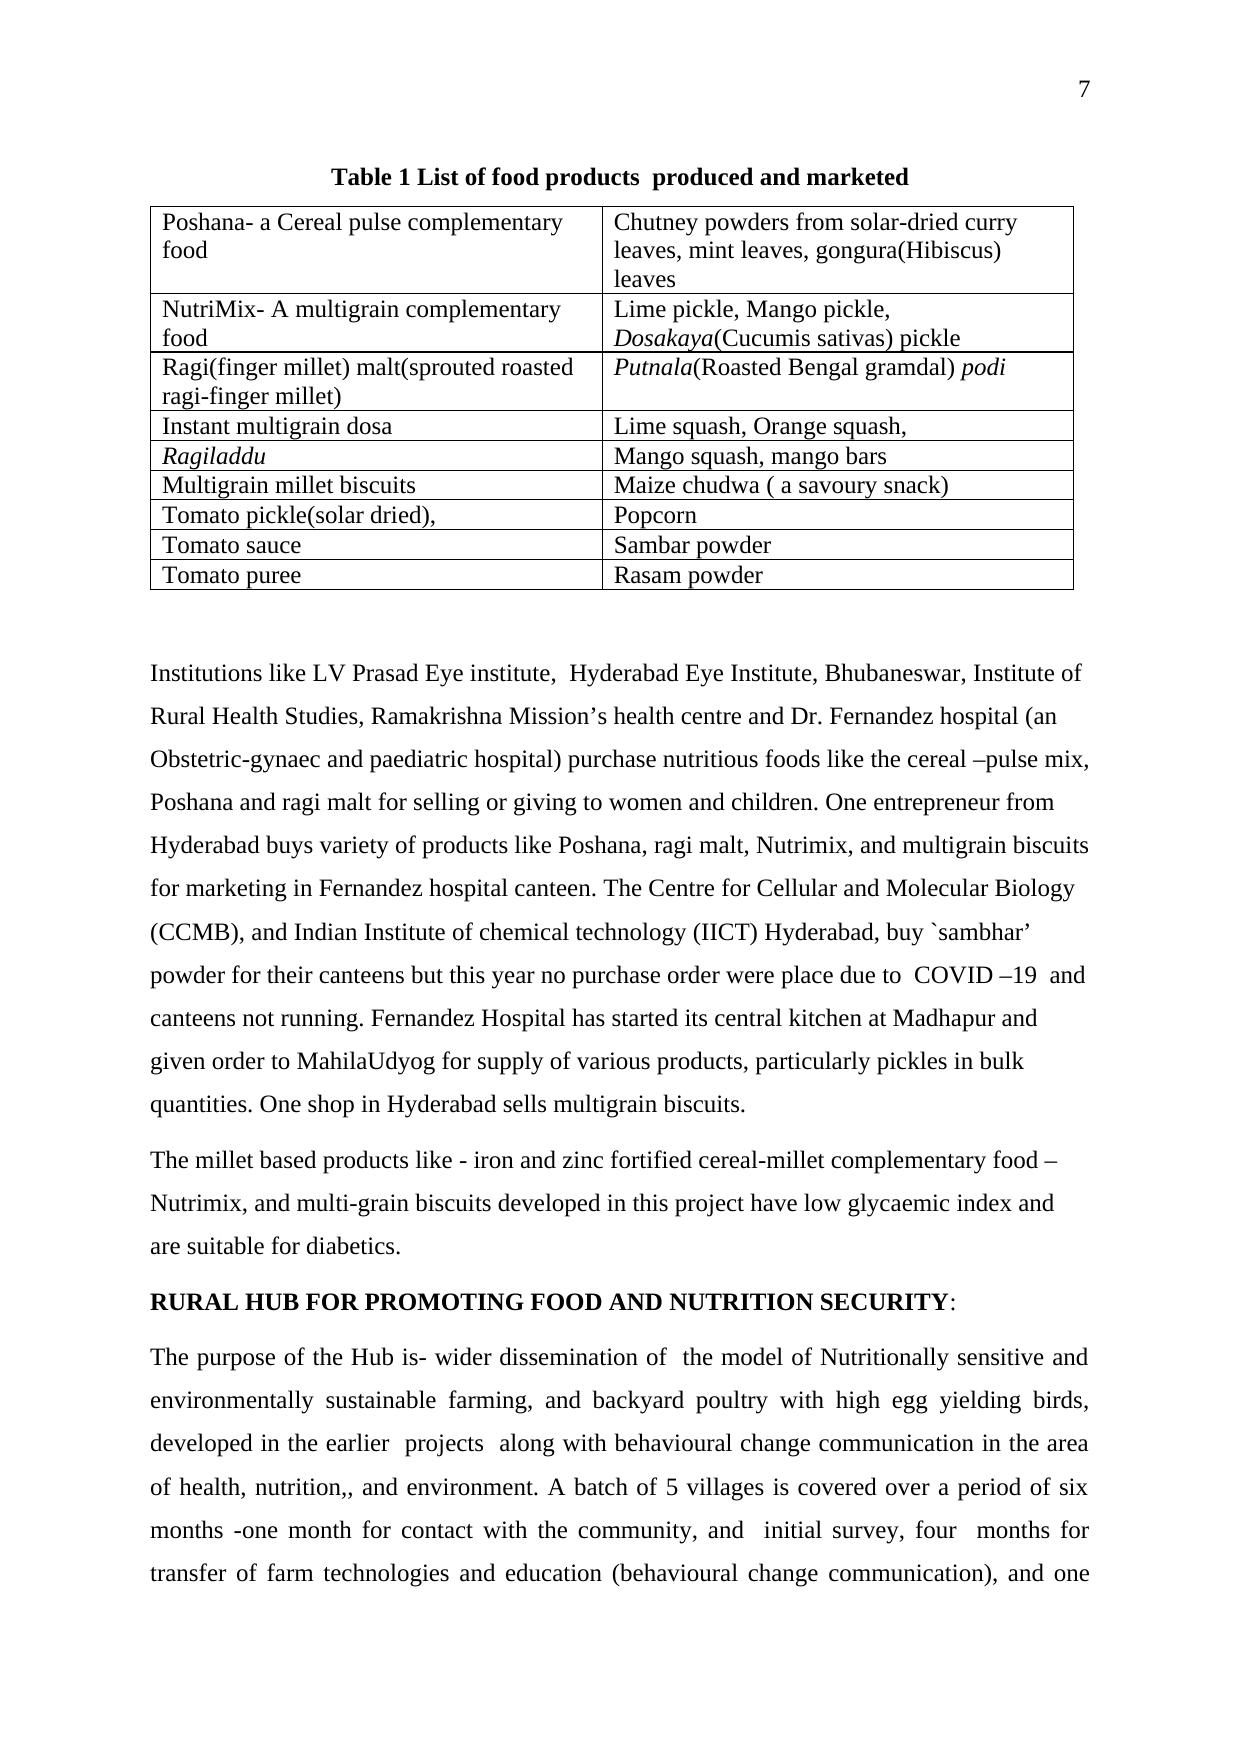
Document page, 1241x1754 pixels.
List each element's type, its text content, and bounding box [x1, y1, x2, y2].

table_header Chutney powders from solar-dried curry leaves, mint leaves, gongura(Hibiscus) leaves [603, 207, 1073, 293]
table_cell Lime pickle, Mango pickle, Dosakaya(Cucumis sativas) pickle [603, 294, 1073, 351]
table_cell Putnala(Roasted Bengal gramdal) podi [603, 353, 1073, 410]
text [150, 1342, 1090, 1587]
table_cell Tomato sauce [151, 530, 602, 559]
table_cell Multigrain millet biscuits [151, 471, 602, 499]
table_cell Tomato puree [151, 560, 602, 589]
table_cell NutriMix- A multigrain complementary food [151, 294, 602, 351]
table_header Poshana- a Cereal pulse complementary food [151, 207, 602, 293]
table_cell Ragi(finger millet) malt(sprouted roasted ragi-finger millet) [151, 353, 602, 410]
text The millet based products like - iron and zinc fortified cereal-millet complementary food –Nutrimix, and multi-grain biscuits developed in this project have low glycaemic index and are suitable for diabetics. [150, 1145, 1090, 1260]
text RURAL HUB FOR PROMOTING FOOD AND NUTRITION SECURITY: [150, 1287, 1090, 1315]
table_cell Ragiladdu [151, 441, 602, 469]
table_cell Popcorn [603, 500, 1073, 529]
text Table 1 List of food products produced and marketed [150, 162, 1090, 191]
table_cell Rasam powder [603, 560, 1073, 589]
table_cell Instant multigrain dosa [151, 411, 602, 440]
table_cell Lime squash, Orange squash, [603, 411, 1073, 440]
text Institutions like LV Prasad Eye institute, Hyderabad Eye Institute, Bhubaneswar, Institute of Rural Health Studies, Ramakrishna Mission’s health centre and Dr. Fernandez hospital (an Obstetric-gynaec and paediatric hospital) purchase nutritious foods like the cereal –pulse mix, Poshana and ragi malt for selling or giving to women and children. One entrepreneur from Hyderabad buys variety of products like Poshana, ragi malt, Nutrimix, and multigrain biscuits for marketing in Fernandez hospital canteen. The Centre for Cellular and Molecular Biology (CCMB), and Indian Institute of chemical technology (IICT) Hyderabad, buy `sambhar’ powder for their canteens but this year no purchase order were place due to COVID –19 and canteens not running. Fernandez Hospital has started its central kitchen at Madhapur and given order to MahilaUdyog for supply of various products, particularly pickles in bulk quantities. One shop in Hyderabad sells multigrain biscuits. [150, 658, 1090, 1118]
table_cell Mango squash, mango bars [603, 441, 1073, 469]
table_cell Sambar powder [603, 530, 1073, 559]
table_cell Tomato pickle(solar dried), [151, 500, 602, 529]
table_cell Maize chudwa ( a savoury snack) [603, 471, 1073, 499]
